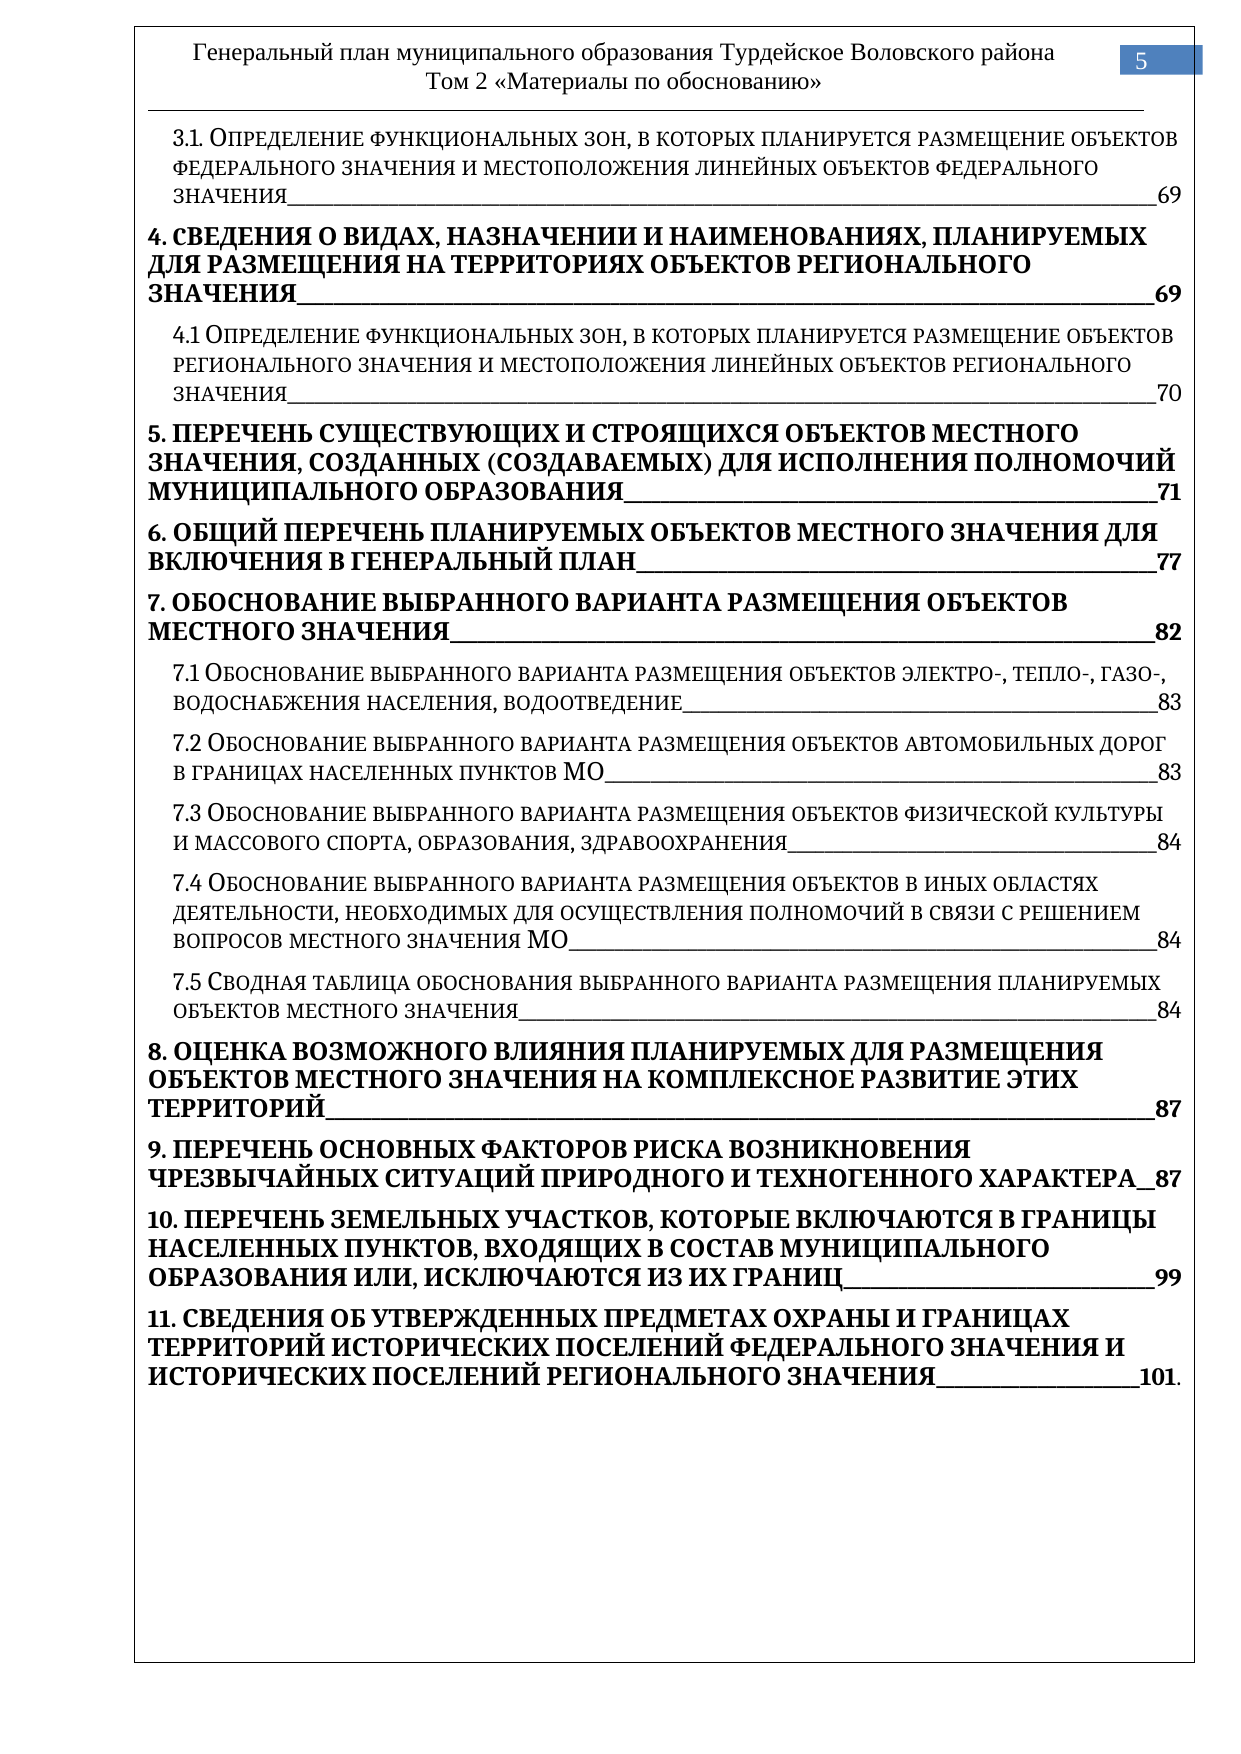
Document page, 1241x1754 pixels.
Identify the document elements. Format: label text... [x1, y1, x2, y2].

text 7.4 Обоснование выбранного варианта размещения объектов в иных областях деятельности, необходимых для осуществления полномочий в связи с решением вопросов местного значения МО 84 [173, 869, 1181, 955]
text 7.5 Сводная таблица обоснования выбранного варианта размещения планируемых объектов местного значения 84 [173, 968, 1181, 1025]
text 7. Обоснование выбранного варианта размещения объектов местного значения 82 [148, 589, 1181, 646]
text 9. Перечень основных факторов риска возникновения чрезвычайных ситуаций природного и техногенного характера 87 [148, 1136, 1181, 1194]
text 5. Перечень существующих и строящихся объектов местного значения, созданных (создаваемых) для исполнения полномочий муниципального образования 71 [148, 420, 1181, 506]
text 7.1 Обоснование выбранного варианта размещения объектов электро-, тепло-, газо-, водоснабжения населения, водоотведение 83 [173, 659, 1181, 716]
text 6. Общий перечень планируемых объектов местного значения для включения в Генеральный план 77 [148, 519, 1181, 576]
text 7.2 Обоснование выбранного варианта размещения объектов автомобильных дорог в границах населенных пунктов МО 83 [173, 729, 1181, 786]
text 4.1 Определение функциональных зон, в которых планируется размещение объектов регионального значения и местоположения линейных объектов регионального значения 70 [173, 321, 1181, 408]
text 4. Cведения о видах, назначении и НАИМЕНОВАНИЯХ, планируемых для размещения на территориях объектов регионального значения 69 [148, 223, 1181, 309]
text 3.1. Определение функциональных зон, в которых планируется размещение объектов федерального значения и местоположения линейных объектов федерального значения 69 [173, 124, 1181, 210]
text 10. Перечень земельных участков, которые включаются в границы населенных пунктов, входящих в состав муниципального образования ИЛИ, исключаются из их границ 99 [148, 1206, 1181, 1293]
text 7.3 Обоснование выбранного варианта размещения объектов физической культуры и массового спорта, образования, здравоохранения 84 [173, 799, 1181, 856]
text 11. Сведения об утвержденных предметах охраны и границах территорий исторических поселений федерального значения и исторических поселений регионального значения 101. [148, 1305, 1181, 1391]
text 8. Оценка возможного влияния планируемых для размещения объектов местного значения на комплексное развитие этих территорий 87 [148, 1038, 1181, 1124]
